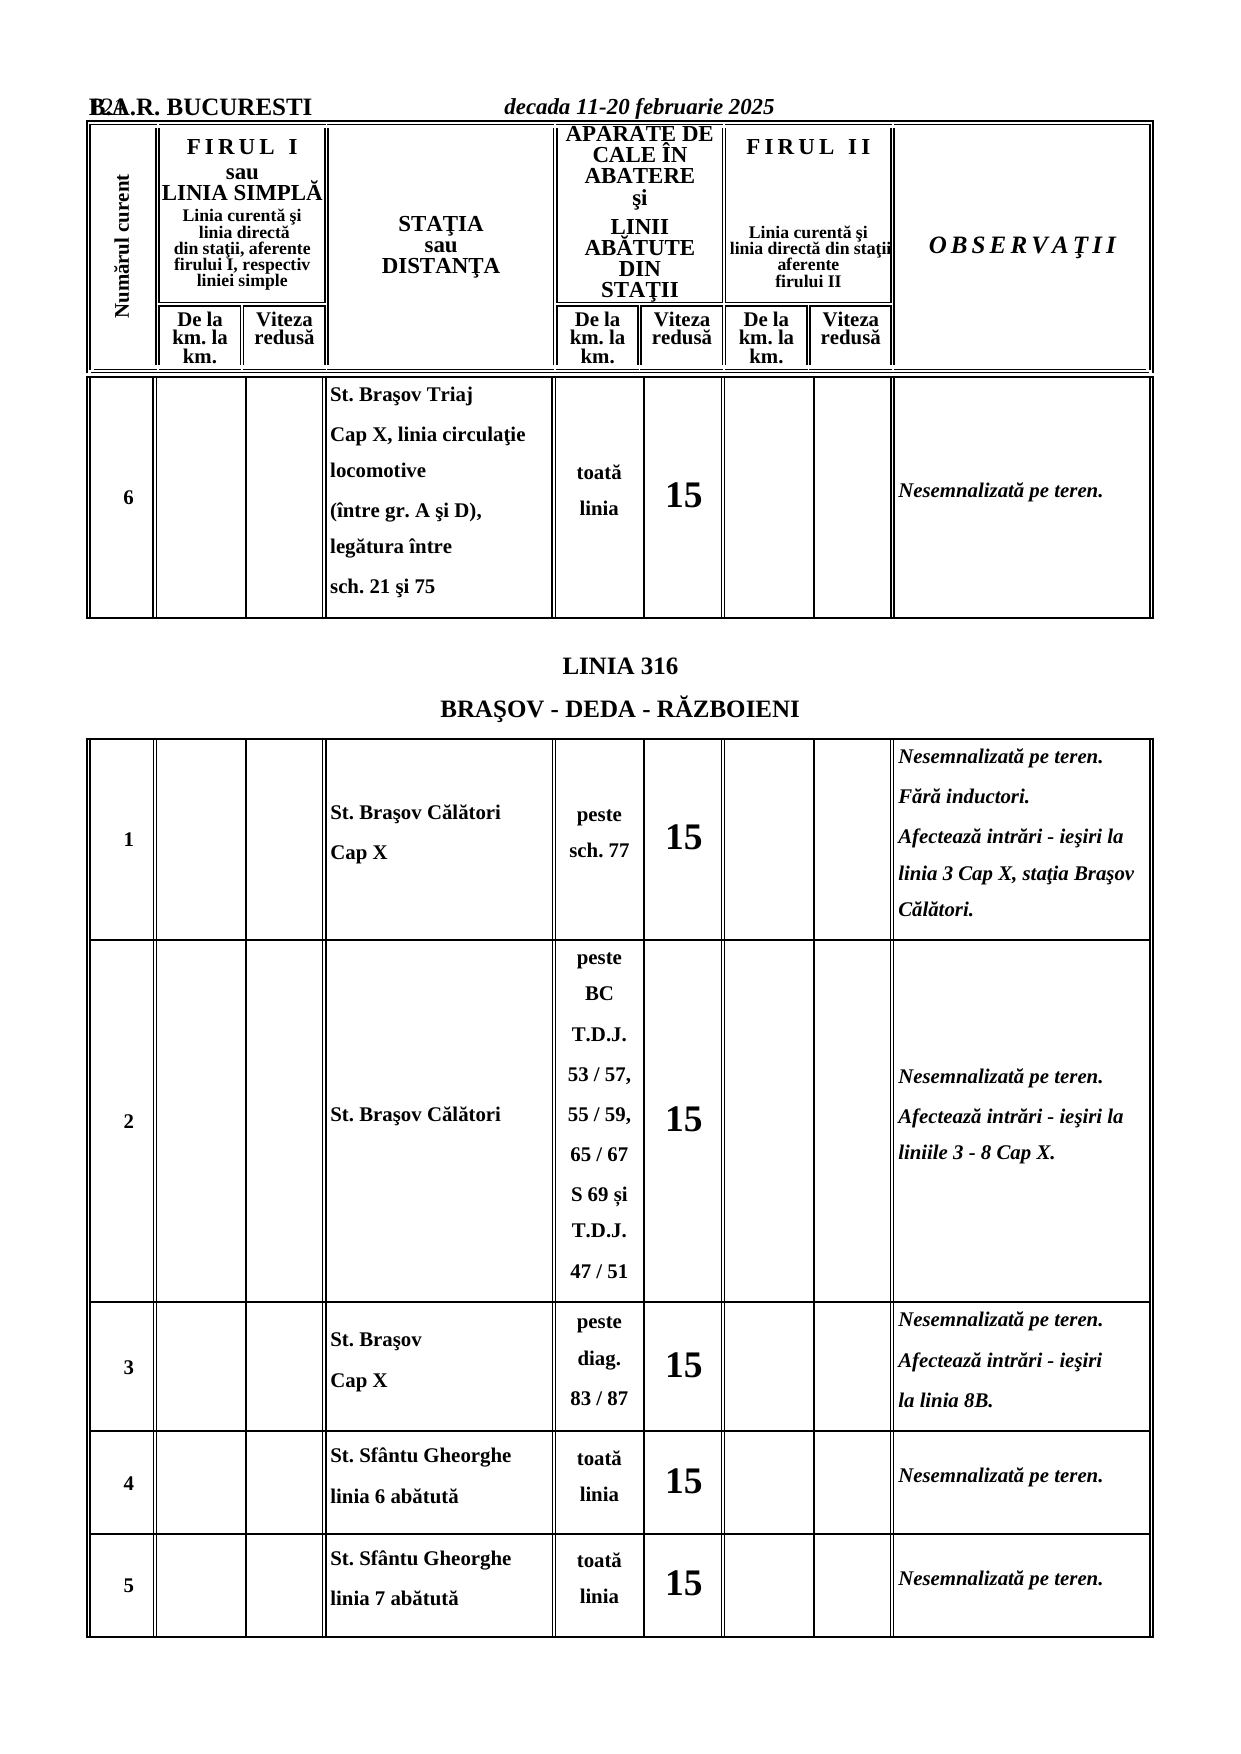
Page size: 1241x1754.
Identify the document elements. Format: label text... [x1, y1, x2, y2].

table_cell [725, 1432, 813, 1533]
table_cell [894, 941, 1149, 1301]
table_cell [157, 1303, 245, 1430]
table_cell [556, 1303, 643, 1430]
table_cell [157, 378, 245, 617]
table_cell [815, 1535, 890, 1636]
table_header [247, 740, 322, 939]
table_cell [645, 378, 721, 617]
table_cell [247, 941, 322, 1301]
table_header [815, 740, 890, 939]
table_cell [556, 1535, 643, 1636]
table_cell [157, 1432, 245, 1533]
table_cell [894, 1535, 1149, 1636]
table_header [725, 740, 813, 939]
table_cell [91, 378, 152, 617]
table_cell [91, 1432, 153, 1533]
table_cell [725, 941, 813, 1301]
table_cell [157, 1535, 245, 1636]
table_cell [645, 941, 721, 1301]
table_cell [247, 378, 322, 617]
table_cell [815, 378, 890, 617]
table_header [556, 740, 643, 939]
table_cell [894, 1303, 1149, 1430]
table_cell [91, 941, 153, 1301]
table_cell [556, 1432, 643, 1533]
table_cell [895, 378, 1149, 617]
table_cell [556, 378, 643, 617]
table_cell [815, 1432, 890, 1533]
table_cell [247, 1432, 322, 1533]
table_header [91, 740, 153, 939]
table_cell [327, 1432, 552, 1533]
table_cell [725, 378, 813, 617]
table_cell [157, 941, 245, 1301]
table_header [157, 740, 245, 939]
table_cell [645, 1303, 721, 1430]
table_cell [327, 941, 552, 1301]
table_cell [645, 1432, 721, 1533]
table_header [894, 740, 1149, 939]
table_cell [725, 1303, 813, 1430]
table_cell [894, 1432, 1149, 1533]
subtitle BRAŞOV - DEDA - RĂZBOIENI [89, 694, 1152, 723]
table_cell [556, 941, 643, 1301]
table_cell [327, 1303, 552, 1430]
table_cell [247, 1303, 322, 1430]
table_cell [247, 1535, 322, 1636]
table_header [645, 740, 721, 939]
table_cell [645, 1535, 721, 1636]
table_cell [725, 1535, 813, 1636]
subtitle LINIA 316 [89, 651, 1152, 680]
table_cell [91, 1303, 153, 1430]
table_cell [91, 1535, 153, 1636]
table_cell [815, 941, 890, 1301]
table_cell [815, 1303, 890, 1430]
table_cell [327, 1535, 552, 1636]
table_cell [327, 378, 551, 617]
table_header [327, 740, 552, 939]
